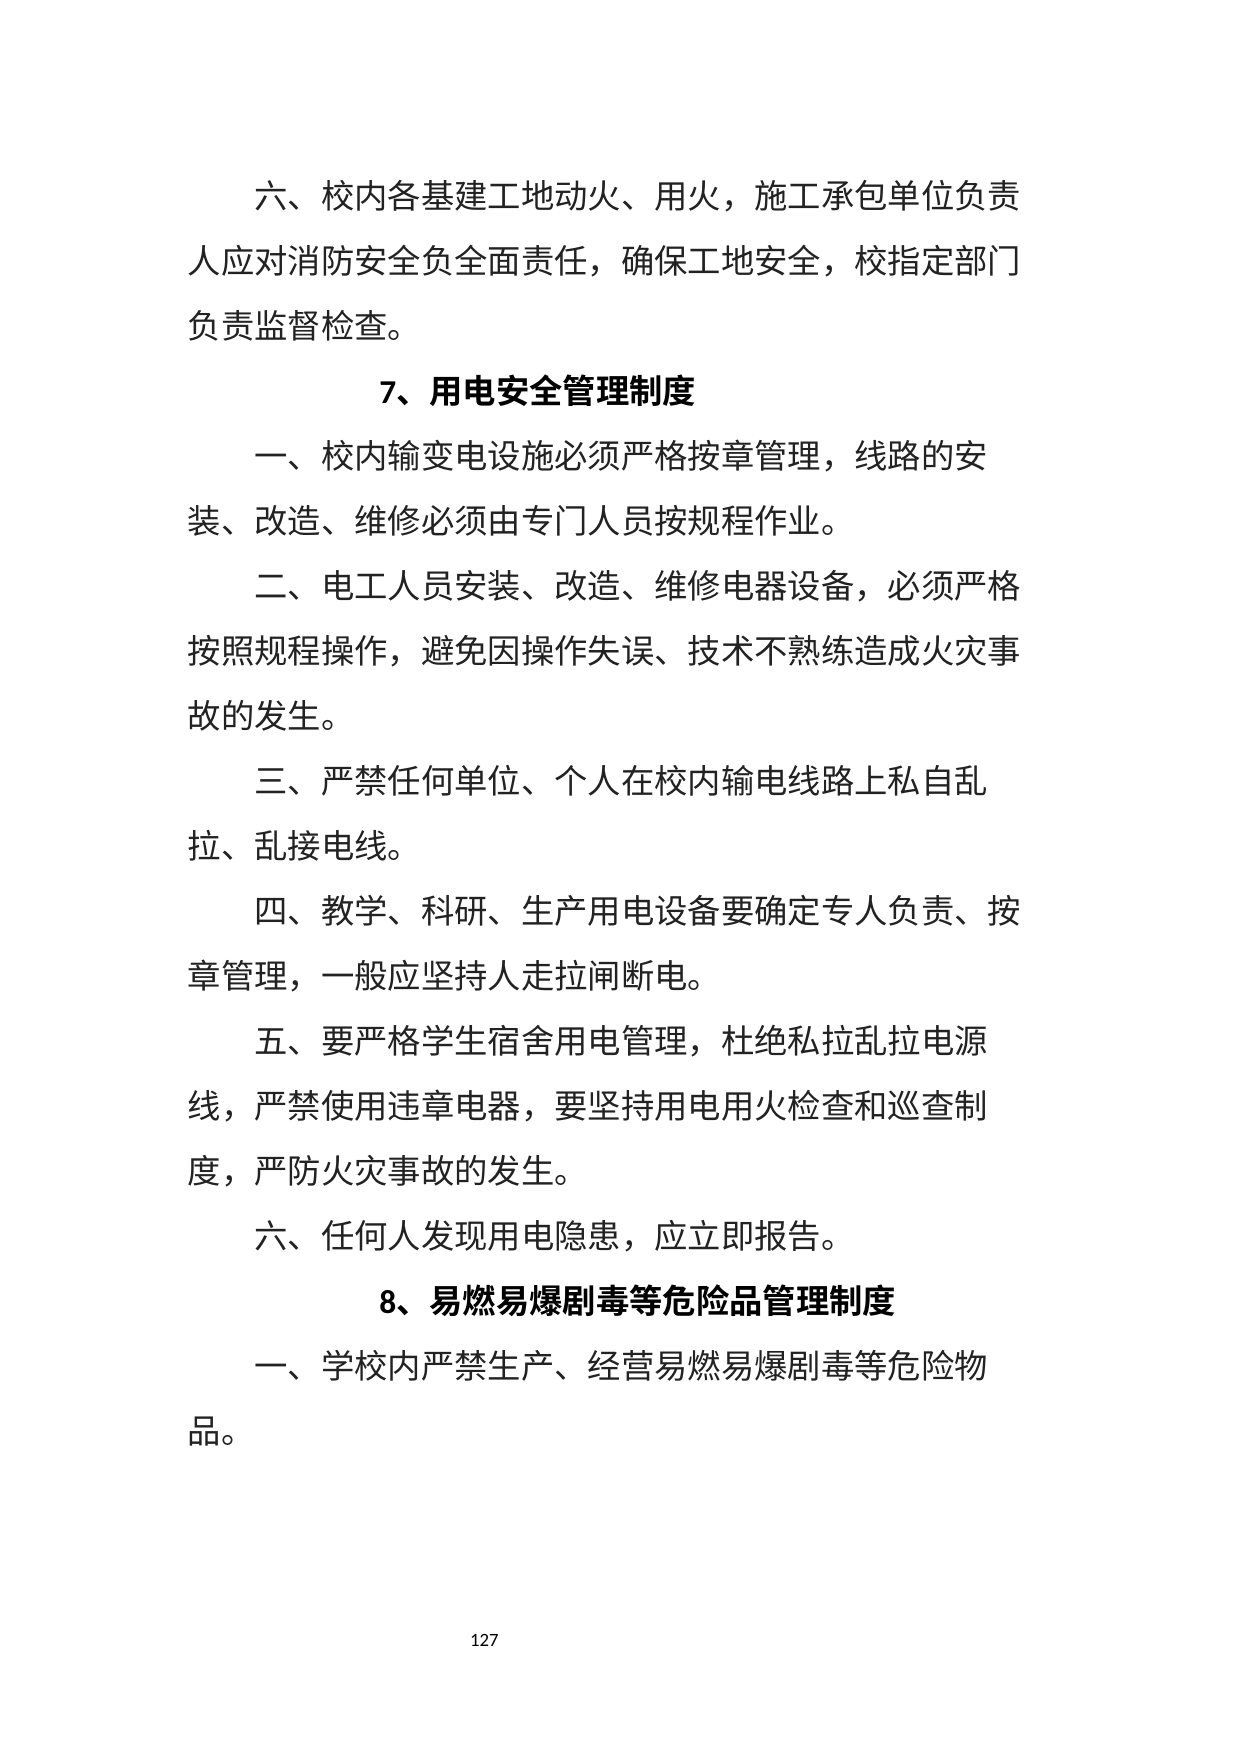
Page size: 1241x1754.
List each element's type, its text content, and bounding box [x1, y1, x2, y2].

text 六、任何人发现用电隐患，应立即报告。 [187, 1202, 1053, 1267]
subtitle 8、易燃易爆剧毒等危险品管理制度 [187, 1267, 1053, 1332]
text 三、严禁任何单位、个人在校内输电线路上私自乱拉、乱接电线。 [187, 747, 1053, 877]
text 四、教学、科研、生产用电设备要确定专人负责、按章管理，一般应坚持人走拉闸断电。 [187, 877, 1053, 1007]
subtitle 7、用电安全管理制度 [187, 357, 1053, 422]
text 一、校内输变电设施必须严格按章管理，线路的安装、改造、维修必须由专门人员按规程作业。 [187, 422, 1053, 552]
text 一、学校内严禁生产、经营易燃易爆剧毒等危险物品。 [187, 1332, 1053, 1462]
text 五、要严格学生宿舍用电管理，杜绝私拉乱拉电源线，严禁使用违章电器，要坚持用电用火检查和巡查制度，严防火灾事故的发生。 [187, 1007, 1053, 1202]
text 二、电工人员安装、改造、维修电器设备，必须严格按照规程操作，避免因操作失误、技术不熟练造成火灾事故的发生。 [187, 552, 1053, 747]
text 六、校内各基建工地动火、用火，施工承包单位负责人应对消防安全负全面责任，确保工地安全，校指定部门负责监督检查。 [187, 162, 1053, 357]
